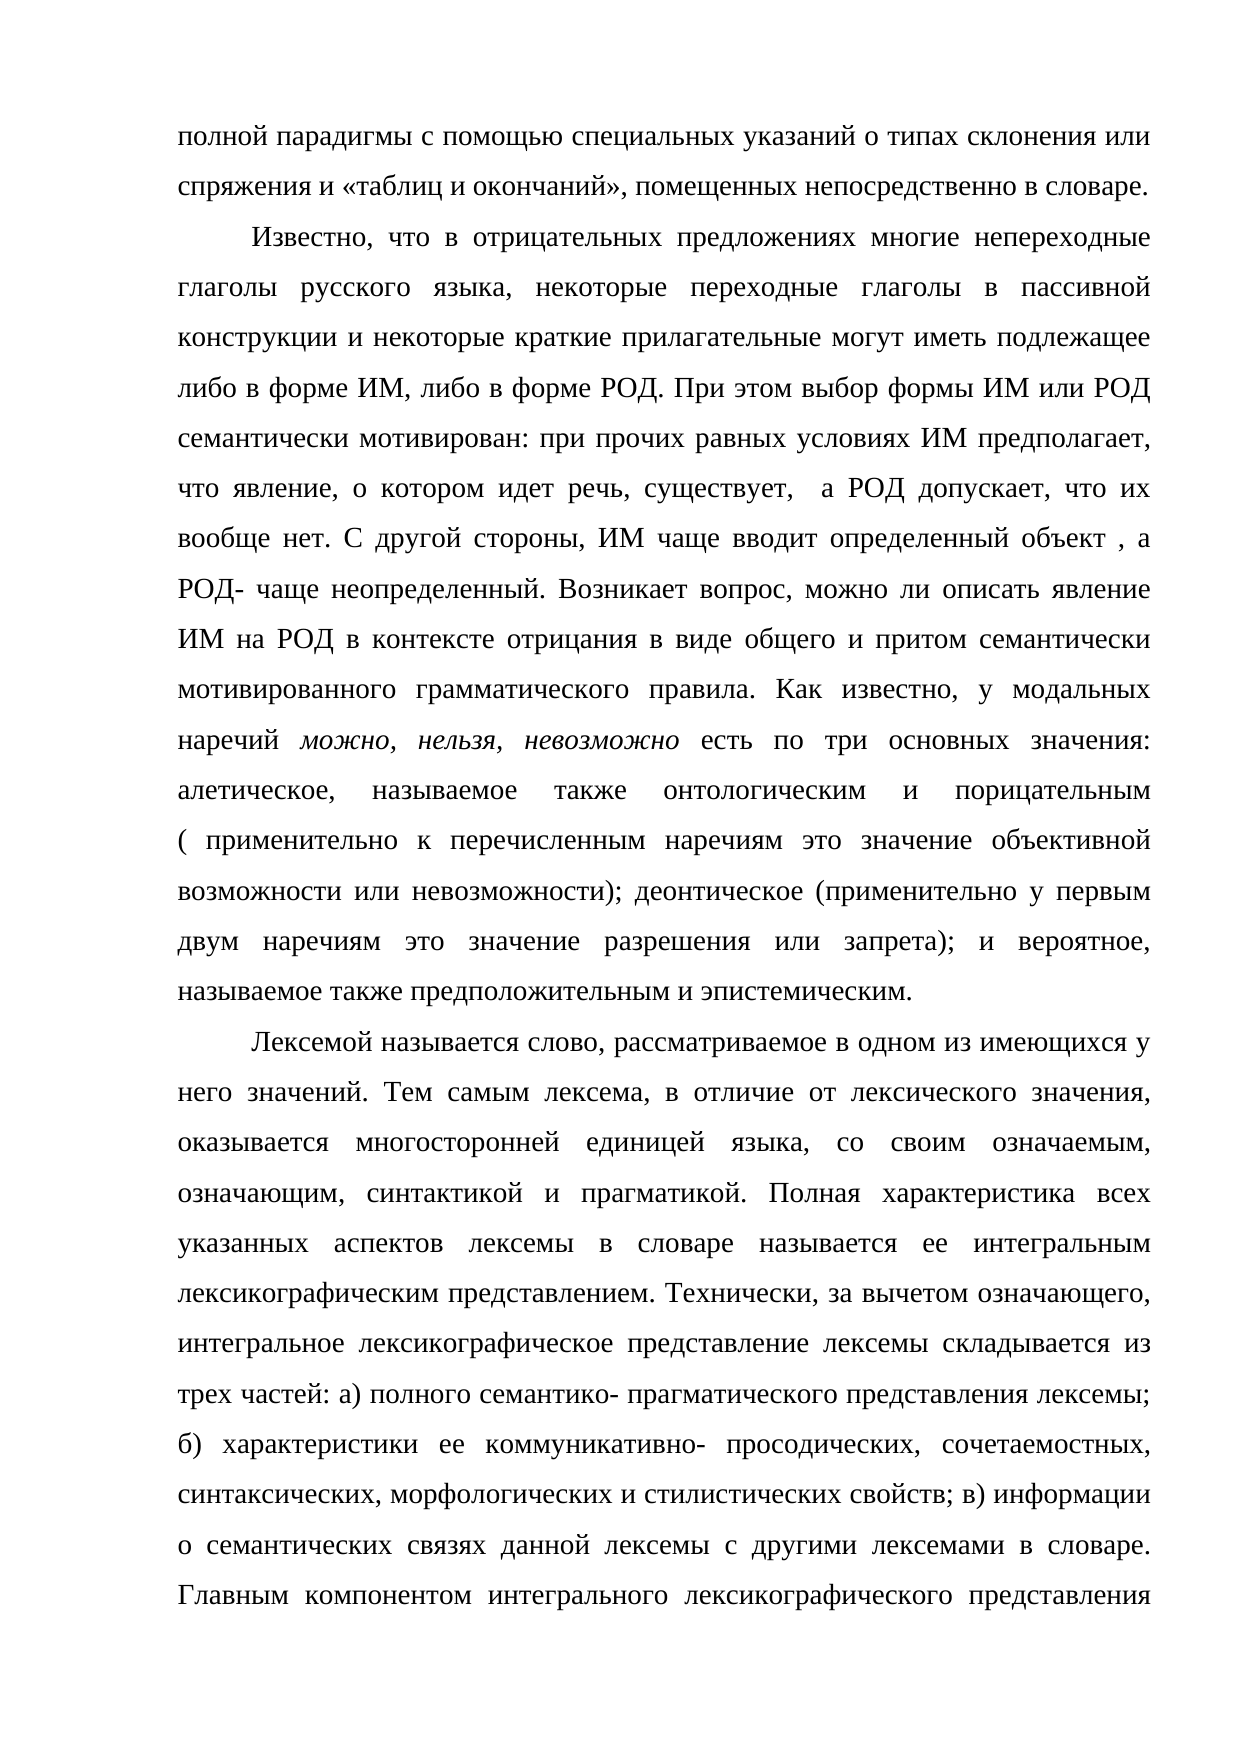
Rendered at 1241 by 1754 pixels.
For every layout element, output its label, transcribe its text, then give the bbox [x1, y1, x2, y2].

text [177, 118, 1152, 202]
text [177, 1024, 1152, 1611]
text Известно, что в отрицательных предложениях многие непереходные глаголы русского языка, некоторые переходные глаголы в пассивной конструкции и некоторые краткие прилагательные могут иметь подлежащее либо в форме ИМ, либо в форме РОД. При этом выбор формы ИМ или РОД семантически мотивирован: при прочих равных условиях ИМ предполагает, что явление, о котором идет речь, существует, а РОД допускает, что их вообще нет. С другой стороны, ИМ чаще вводит определенный объект , а РОД- чаще неопределенный. Возникает вопрос, можно ли описать явление ИМ на РОД в контексте отрицания в виде общего и притом семантически мотивированного грамматического правила. Как известно, у модальных наречий можно, нельзя, невозможно есть по три основных значения: алетическое, называемое также онтологическим и порицательным ( применительно к перечисленным наречиям это значение объективной возможности или невозможности); деонтическое (применительно у первым двум наречиям это значение разрешения или запрета); и вероятное, называемое также предположительным и эпистемическим. [177, 219, 1152, 1007]
